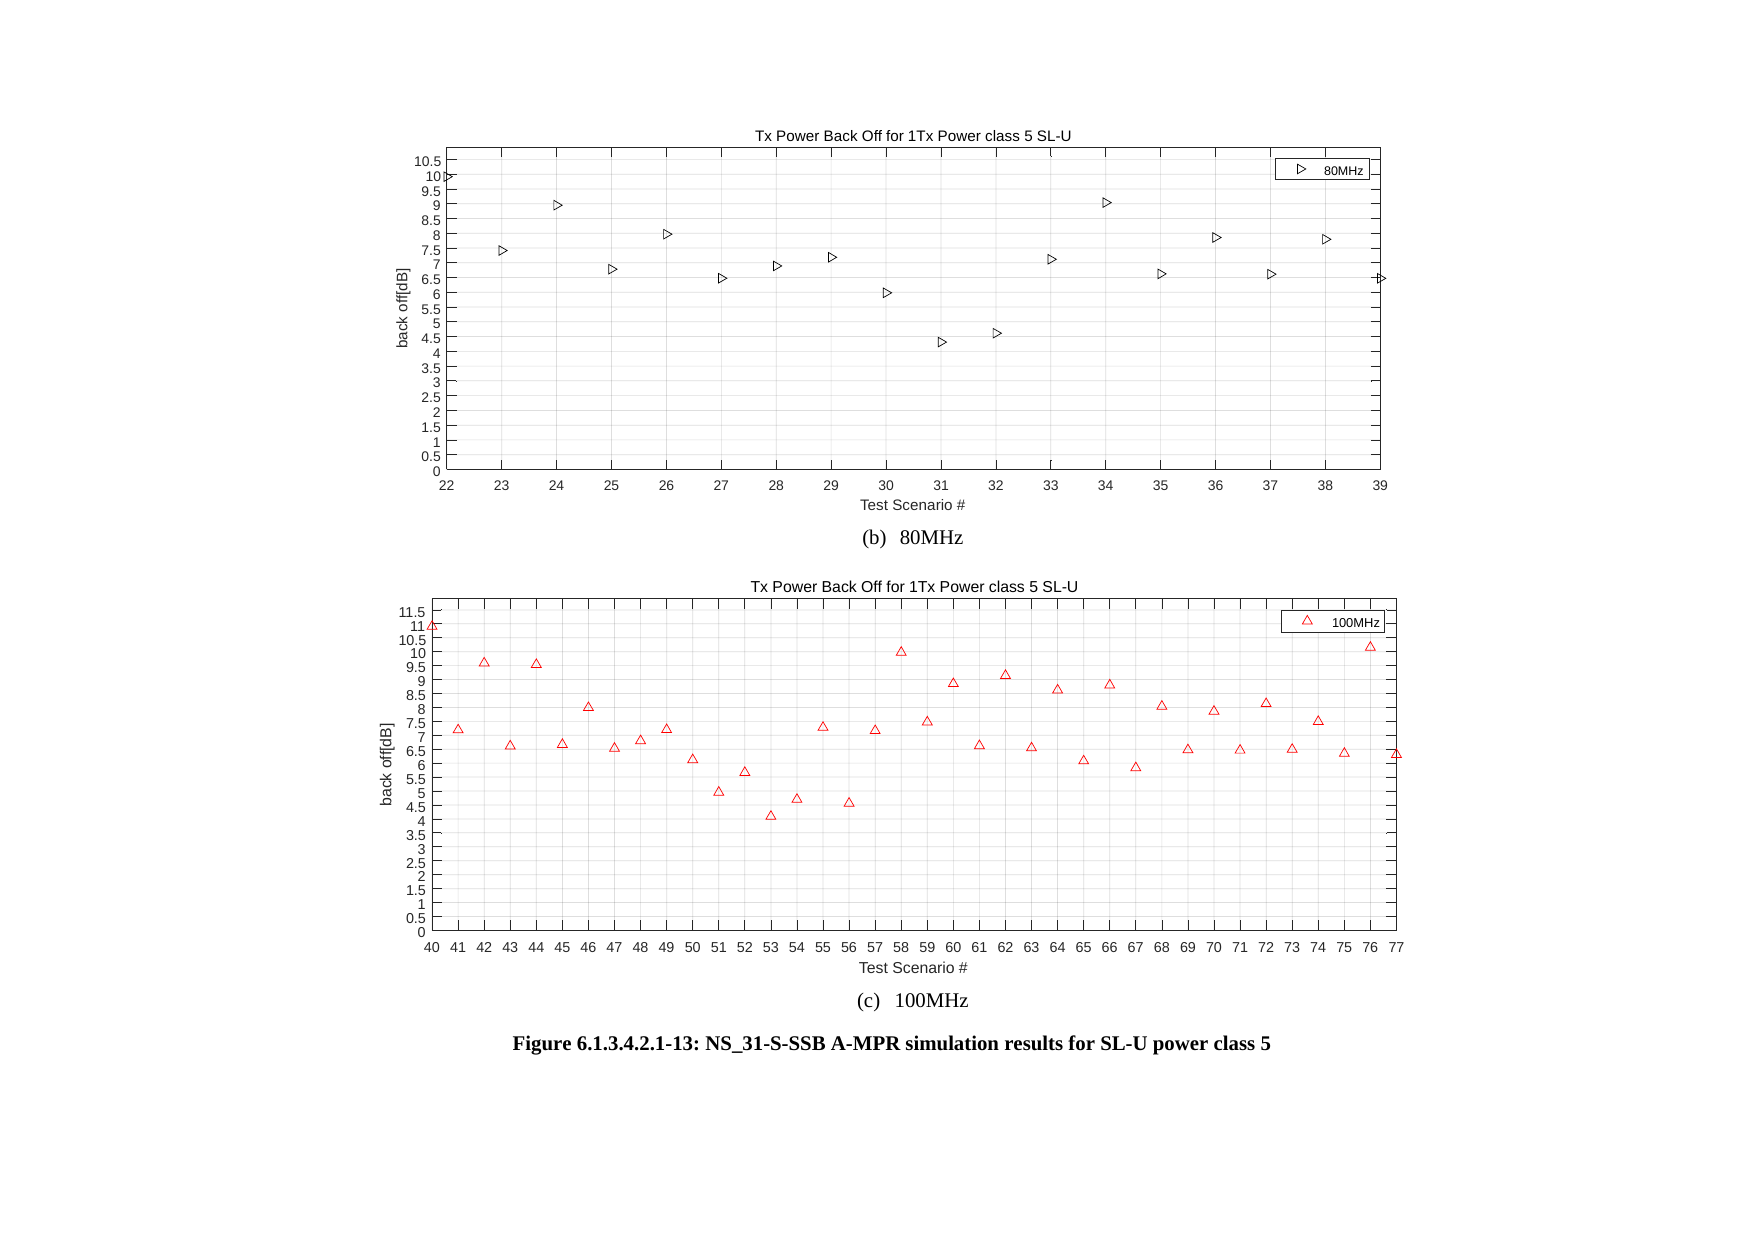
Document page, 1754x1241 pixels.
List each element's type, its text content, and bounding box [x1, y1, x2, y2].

text Figure 6.1.3.4.2.1-13: NS_31-S-SSB A-MPR simulation results for SL-U power class 5 [147, 1031, 1636, 1055]
list 100MHz [189, 988, 1636, 1012]
list 80MHz [189, 524, 1636, 549]
